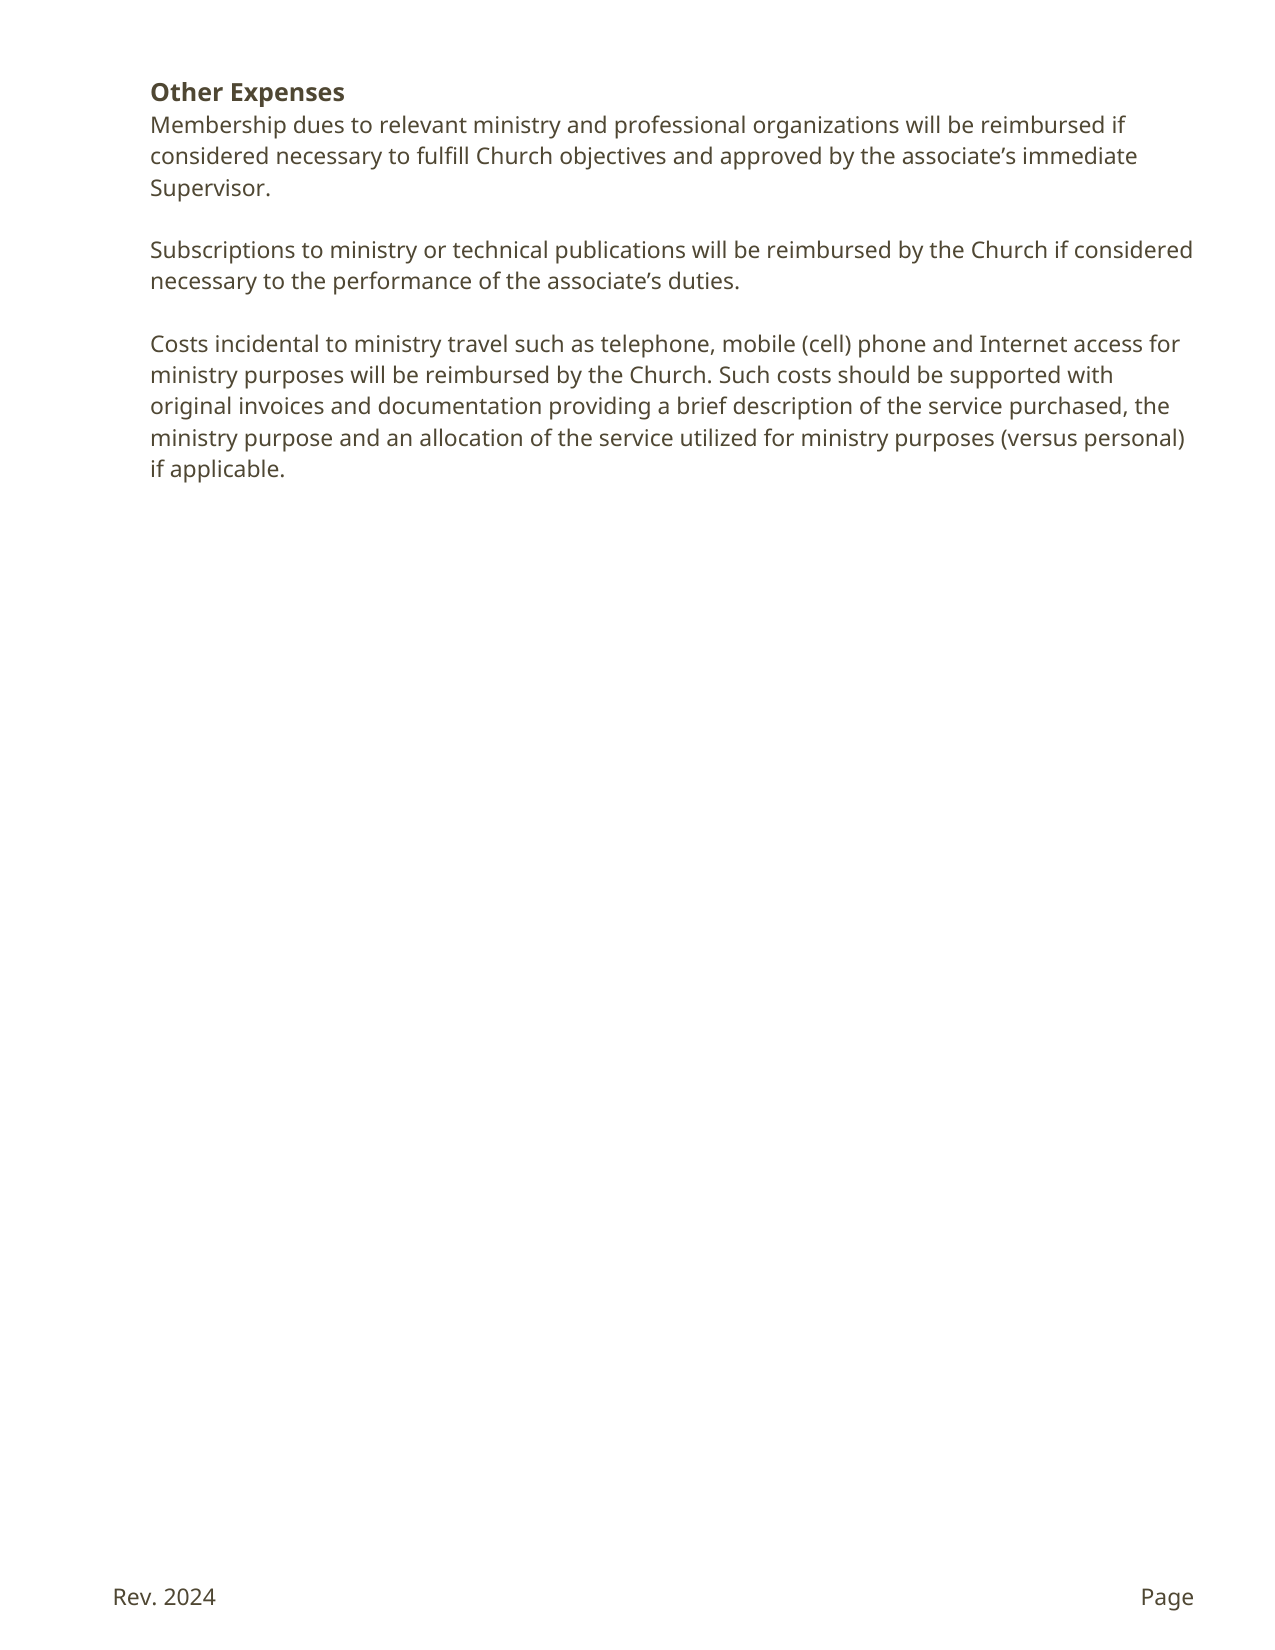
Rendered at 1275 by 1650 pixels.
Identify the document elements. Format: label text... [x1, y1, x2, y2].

text Other Expenses [150, 75, 1200, 109]
text Subscriptions to ministry or technical publications will be reimbursed by the Church if considered necessary to the performance of the associate’s duties. [150, 234, 1200, 297]
text Membership dues to relevant ministry and professional organizations will be reimbursed if considered necessary to fulfill Church objectives and approved by the associate’s immediate Supervisor. [150, 109, 1200, 203]
text Costs incidental to ministry travel such as telephone, mobile (cell) phone and Internet access for ministry purposes will be reimbursed by the Church. Such costs should be supported with original invoices and documentation providing a brief description of the service purchased, the ministry purpose and an allocation of the service utilized for ministry purposes (versus personal) if applicable. [150, 328, 1200, 484]
